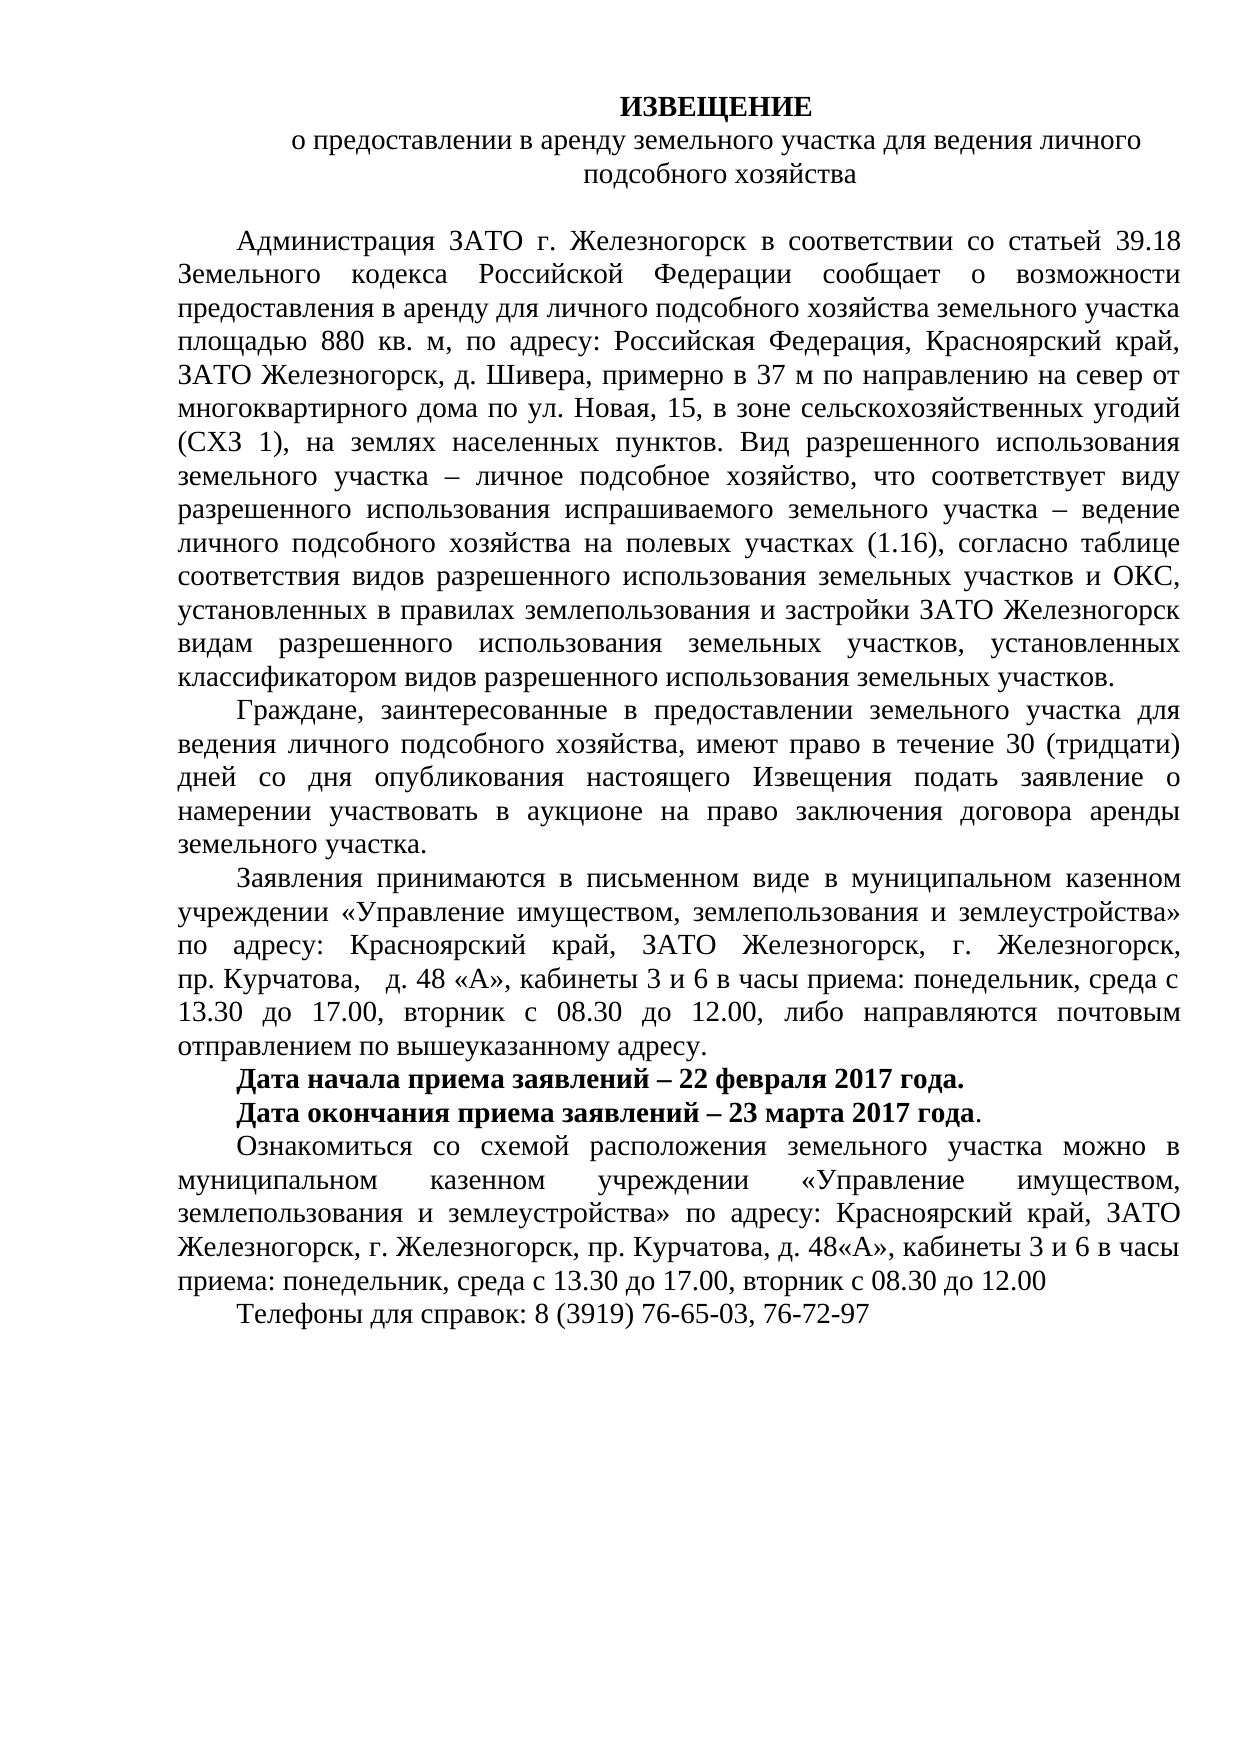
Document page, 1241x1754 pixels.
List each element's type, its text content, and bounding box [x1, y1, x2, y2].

text Дата окончания приема заявлений – 23 марта 2017 года. [177, 1095, 1181, 1128]
text ИЗВЕЩЕНИЕ [177, 89, 1181, 122]
text Дата начала приема заявлений – 22 февраля 2017 года. [177, 1061, 1181, 1095]
text Администрация ЗАТО г. Железногорск в соответствии со статьей 39.18 Земельного кодекса Российской Федерации сообщает о возможности предоставления в аренду для личного подсобного хозяйства земельного участка площадью 880 кв. м, по адресу: Российская Федерация, Красноярский край, ЗАТО Железногорск, д. Шивера, примерно в 37 м по направлению на север от многоквартирного дома по ул. Новая, 15, в зоне сельскохозяйственных угодий (СХЗ 1), на землях населенных пунктов. Вид разрешенного использования земельного участка – личное подсобное хозяйство, что соответствует виду разрешенного использования испрашиваемого земельного участка – ведение личного подсобного хозяйства на полевых участках (1.16), согласно таблице соответствия видов разрешенного использования земельных участков и ОКС, установленных в правилах землепользования и застройки ЗАТО Железногорск видам разрешенного использования земельных участков, установленных классификатором видов разрешенного использования земельных участков. [177, 223, 1181, 692]
text о предоставлении в аренду земельного участка для ведения личного [177, 122, 1181, 156]
text Граждане, заинтересованные в предоставлении земельного участка для ведения личного подсобного хозяйства, имеют право в течение 30 (тридцати) дней со дня опубликования настоящего Извещения подать заявление о намерении участвовать в аукционе на право заключения договора аренды земельного участка. [177, 692, 1181, 860]
text Заявления принимаются в письменном виде в муниципальном казенном учреждении «Управление имуществом, землепользования и землеустройства» по адресу: Красноярский край, ЗАТО Железногорск, г. Железногорск, пр. Курчатова, д. 48 «А», кабинеты 3 и 6 в часы приема: понедельник, среда с 13.30 до 17.00, вторник с 08.30 до 12.00, либо направляются почтовым отправлением по вышеуказанному адресу. [177, 860, 1181, 1061]
text подсобного хозяйства [177, 156, 1181, 189]
text Телефоны для справок: 8 (3919) 76-65-03, 76-72-97 [177, 1296, 1181, 1330]
text Ознакомиться со схемой расположения земельного участка можно в муниципальном казенном учреждении «Управление имуществом, землепользования и землеустройства» по адресу: Красноярский край, ЗАТО Железногорск, г. Железногорск, пр. Курчатова, д. 48«А», кабинеты 3 и 6 в часы приема: понедельник, среда с 13.30 до 17.00, вторник с 08.30 до 12.00 [177, 1128, 1181, 1296]
